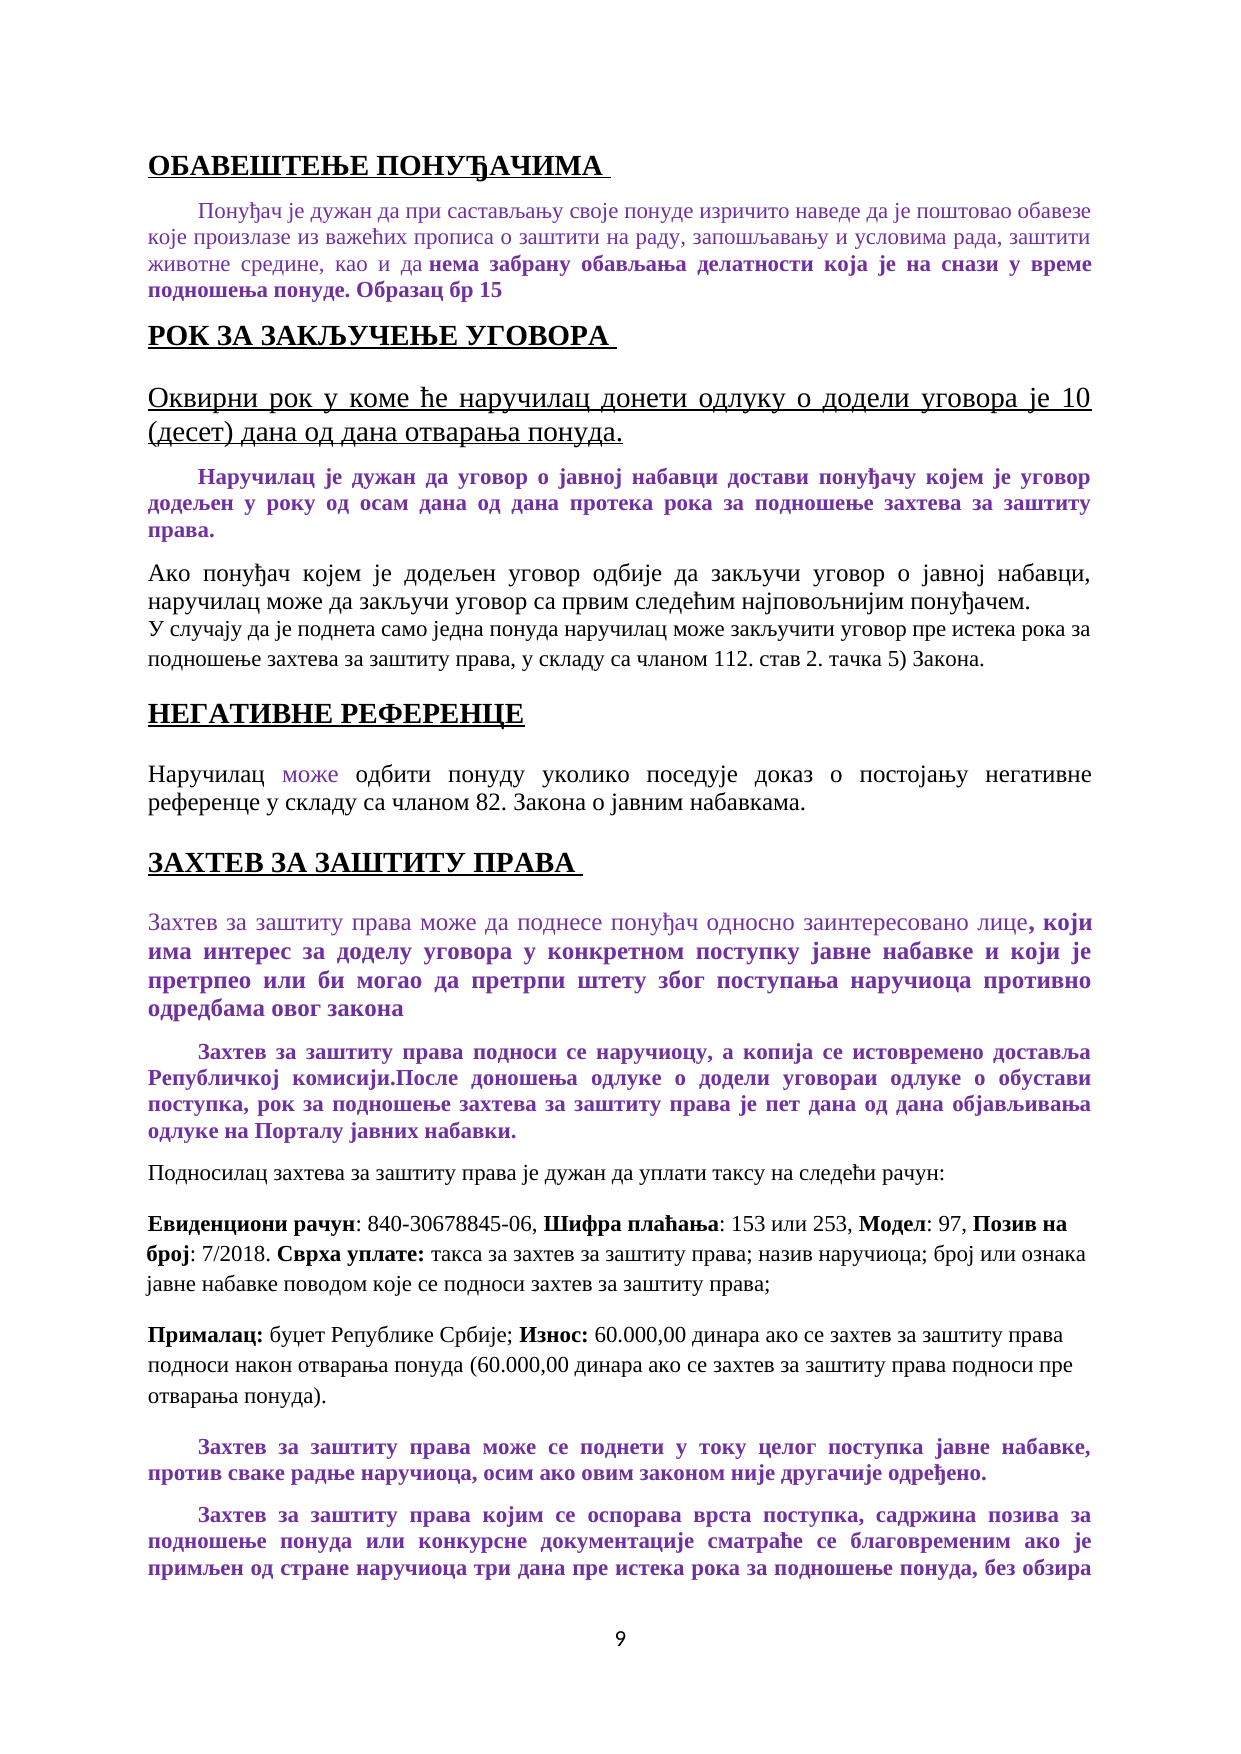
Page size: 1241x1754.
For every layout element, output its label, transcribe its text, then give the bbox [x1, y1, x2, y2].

text Захтев за заштиту права подноси се наручиоцу, а копија се истовремено доставља Републичкој комисији.После доношења одлуке о додели уговораи одлуке о обустави поступка, рок за подношење захтева за заштиту права је пет дана од дана објављивања одлуке на Порталу јавних набавки. [148, 1038, 1092, 1143]
list ОБАВЕШТЕЊЕ ПОНУЂАЧИМА [148, 148, 1092, 181]
list РОК ЗА ЗАКЉУЧЕЊЕ УГОВОРА [148, 318, 1092, 351]
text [148, 1501, 1092, 1580]
list ЗАХТЕВ ЗА ЗАШТИТУ ПРАВА [148, 845, 1092, 878]
list Оквирни рок у коме ће наручилац донети одлуку о додели уговора је 10 (десет) дана од дана отварања понуда. [148, 380, 1092, 409]
text Понуђач је дужан да при састављању своје понуде изричито наведе да је поштовао обавезе које произлазе из важећих прописа о заштити на раду, запошљавању и условима рада, заштити животне средине, као и да нема забрану обављања делатности која је на снази у време подношења понуде. Образац бр 15 [148, 197, 1092, 302]
list Ако понуђач којем је додељен уговор одбије да закључи уговор о јавној набавци, наручилац може да закључи уговор са првим следећим најповољнијим понуђачем. [148, 558, 1092, 615]
list Оквирни рок у коме ће наручилац донети одлуку о додели уговора је 10 (десет) дана од дана отварања понуда. [148, 411, 1092, 447]
text Наручилац је дужан да уговор о јавној набавци достави понуђачу којем је уговор додељен у року од осам дана од дана протека рока за подношење захтева за заштиту права. [148, 463, 1092, 542]
text Евиденциони рачун: 840-30678845-06, Шифра плаћања: 153 или 253, Модел: 97, Позив на број: 7/2018. Сврха уплате: такса за захтев за заштиту права; назив наручиоца; број или ознакa јавне набавке поводом које се подноси захтев за заштиту права; [146, 1210, 1093, 1297]
list НЕГАТИВНЕ РЕФЕРЕНЦЕ [148, 696, 1092, 730]
list Наручилац може одбити понуду уколико поседује доказ о постојању негативне референце у складу са чланом 82. Закона о јавним набавкама. [148, 759, 1092, 816]
text Прималац: буџет Републике Србије; Износ: 60.000,00 динара ако се захтев за заштиту права подноси након отварања понуда (60.000,00 динара ако се захтев за заштиту права подноси пре отварања понуда). [148, 1321, 1093, 1408]
text Захтев за заштиту права може се поднети у току целог поступка јавне набавке, против сваке радње наручиоца, осим ако овим законом није другачије одређено. [148, 1433, 1092, 1486]
list Захтев за заштиту права може да поднесе понуђач односно заинтересовано лице, који има интерес за доделу уговора у конкретном поступку јавне набавке и који је претрпео или би могао да претрпи штету због поступања наручиоца противно одредбама овог закона [148, 907, 1092, 1022]
text Подносилац захтева за заштиту права је дужан да уплати таксу на следећи рачун: [148, 1159, 1092, 1185]
text У случају да је поднета само једна понуда наручилац може закључити уговор пре истека рока за подношење захтева за заштиту права, у складу са чланом 112. став 2. тачка 5) Закона. [148, 615, 1092, 672]
